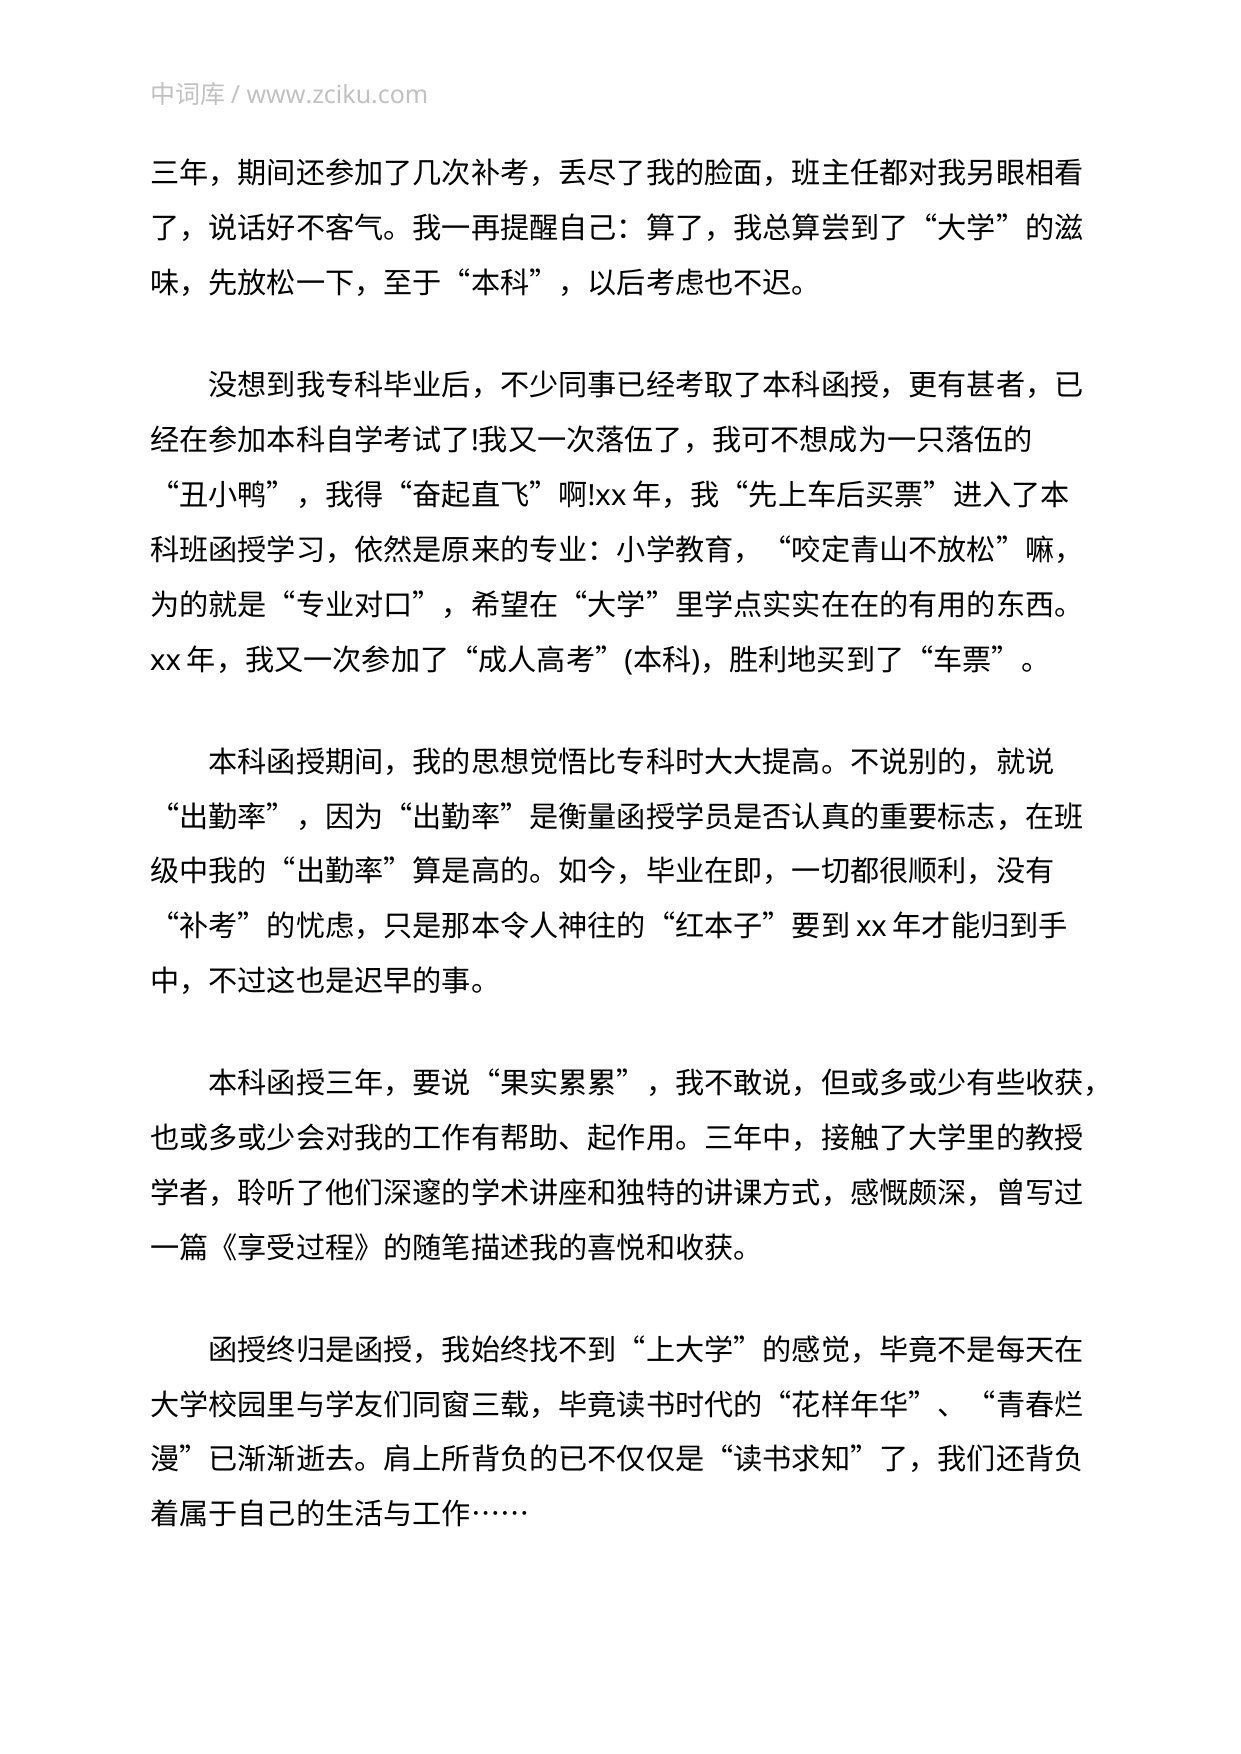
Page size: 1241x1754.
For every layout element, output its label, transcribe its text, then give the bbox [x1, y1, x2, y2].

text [150, 150, 1090, 302]
text 本科函授三年，要说“果实累累”，我不敢说，但或多或少有些收获，也或多或少会对我的工作有帮助、起作用。三年中，接触了大学里的教授学者，聆听了他们深邃的学术讲座和独特的讲课方式，感慨颇深，曾写过一篇《享受过程》的随笔描述我的喜悦和收获。 [150, 1060, 1090, 1267]
text 本科函授期间，我的思想觉悟比专科时大大提高。不说别的，就说“出勤率”，因为“出勤率”是衡量函授学员是否认真的重要标志，在班级中我的“出勤率”算是高的。如今，毕业在即，一切都很顺利，没有“补考”的忧虑，只是那本令人神往的“红本子”要到xx年才能归到手中，不过这也是迟早的事。 [150, 738, 1090, 1000]
text 没想到我专科毕业后，不少同事已经考取了本科函授，更有甚者，已经在参加本科自学考试了!我又一次落伍了，我可不想成为一只落伍的“丑小鸭”，我得“奋起直飞”啊!xx年，我“先上车后买票”进入了本科班函授学习，依然是原来的专业：小学教育，“咬定青山不放松”嘛，为的就是“专业对口”，希望在“大学”里学点实实在在的有用的东西。xx年，我又一次参加了“成人高考”(本科)，胜利地买到了“车票”。 [150, 362, 1090, 679]
text 函授终归是函授，我始终找不到“上大学”的感觉，毕竟不是每天在大学校园里与学友们同窗三载，毕竟读书时代的“花样年华”、“青春烂漫”已渐渐逝去。肩上所背负的已不仅仅是“读书求知”了，我们还背负着属于自己的生活与工作…… [150, 1326, 1090, 1533]
